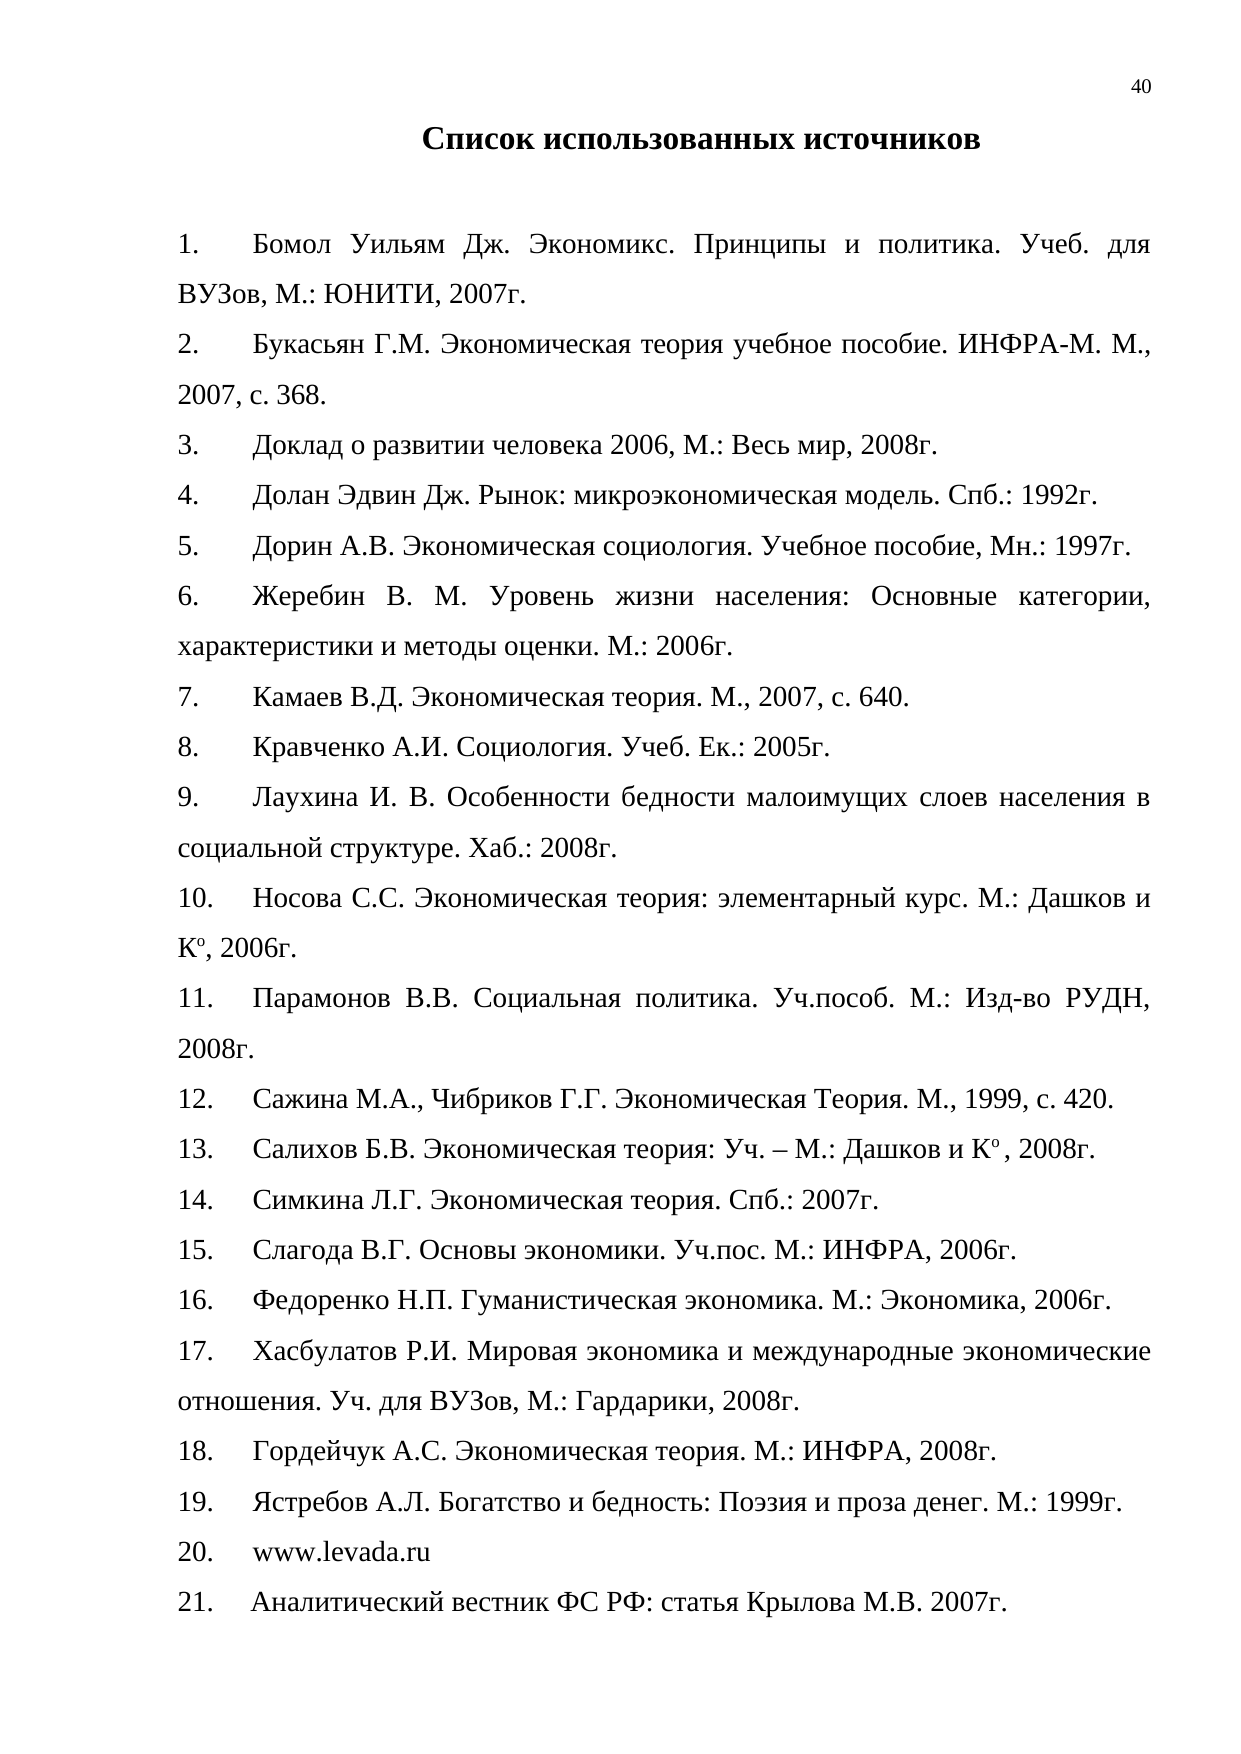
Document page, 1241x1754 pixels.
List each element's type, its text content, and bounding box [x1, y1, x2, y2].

list Букасьян Г.М. Экономическая теория учебное пособие. ИНФРА-М. М., 2007, с. 368. [177, 327, 1152, 410]
list Симкина Л.Г. Экономическая теория. Спб.: 2007г. [177, 1182, 1152, 1215]
list Носова С.С. Экономическая теория: элементарный курс. М.: Дашков и Ко, 2006г. [177, 880, 1152, 964]
list Лаухина И. В. Особенности бедности малоимущих слоев населения в социальной структуре. Хаб.: 2008г. [177, 779, 1152, 863]
list Дорин А.В. Экономическая социология. Учебное пособие, Мн.: 1997г. [177, 528, 1152, 561]
list Кравченко А.И. Социология. Учеб. Ек.: 2005г. [177, 729, 1152, 763]
list Доклад о развитии человека .: Весь мир, 2008г. [177, 427, 1152, 461]
list Хасбулатов Р.И. Мировая экономика и международные экономические отношения. Уч. для ВУЗов, М.: Гардарики, 2008г. [177, 1333, 1152, 1417]
list Салихов Б.В. Экономическая теория: Уч. – М.: Дашков и Ко , 2008г. [177, 1132, 1152, 1165]
list Бомол Уильям Дж. Экономикс. Принципы и политика. Учеб. для ВУЗов, М.: ЮНИТИ, 2007г. [177, 226, 1152, 310]
list Федоренко Н.П. Гуманистическая экономика. М.: Экономика, 2006г. [177, 1282, 1152, 1316]
list Долан Эдвин Дж. Рынок: микроэкономическая модель. Спб.: 1992г. [177, 477, 1152, 511]
list Парамонов В.В. Социальная политика. Уч.пособ. М.: Изд-во РУДН, 2008г. [177, 981, 1152, 1064]
list Слагода В.Г. Основы экономики. Уч.пос. М.: ИНФРА, 2006г. [177, 1232, 1152, 1266]
list www.levada.ru [177, 1534, 1152, 1568]
list Сажина М.А., Чибриков Г.Г. Экономическая Теория. М., 1999, с. 420. [177, 1081, 1152, 1115]
list Камаев В.Д. Экономическая теория. М., 2007, с. 640. [177, 679, 1152, 712]
text Список использованных источников [177, 118, 1152, 156]
list Ястребов А.Л. Богатство и бедность: Поэзия и проза денег. М.: 1999г. [177, 1484, 1152, 1517]
list Гордейчук А.С. Экономическая теория. М.: ИНФРА, 2008г. [177, 1433, 1152, 1467]
text 21. Аналитический вестник ФС РФ: статья Крылова М.В. 2007г. [177, 1584, 1152, 1618]
list Жеребин В. М. Уровень жизни населения: Основные категории, характеристики и методы оценки. М.: 2006г. [177, 578, 1152, 662]
